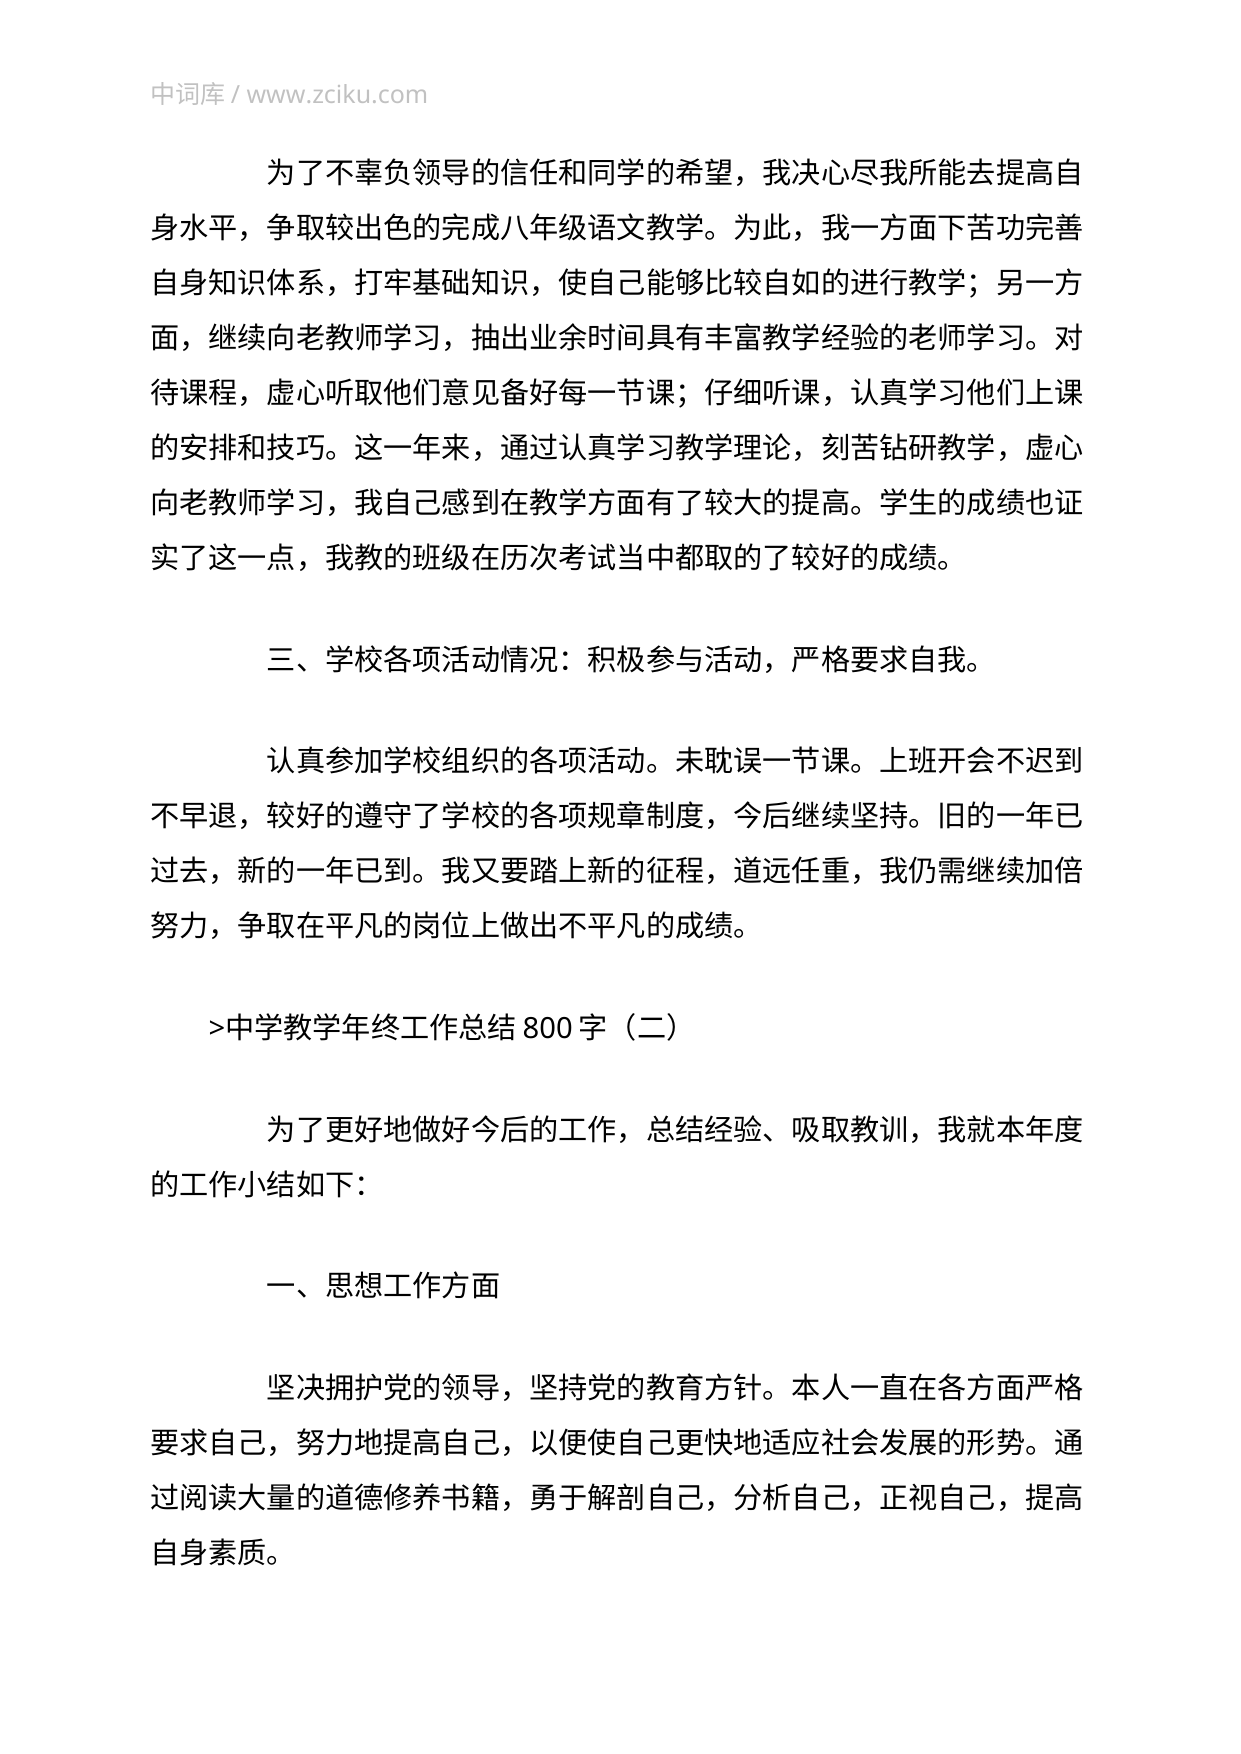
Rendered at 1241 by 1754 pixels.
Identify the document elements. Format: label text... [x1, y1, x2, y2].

text 为了更好地做好今后的工作，总结经验、吸取教训，我就本年度的工作小结如下： [150, 1106, 1090, 1203]
text 一、思想工作方面 [150, 1263, 1090, 1305]
text 三、学校各项活动情况：积极参与活动，严格要求自我。 [150, 636, 1090, 678]
text 认真参加学校组织的各项活动。未耽误一节课。上班开会不迟到不早退，较好的遵守了学校的各项规章制度，今后继续坚持。旧的一年已过去，新的一年已到。我又要踏上新的征程，道远任重，我仍需继续加倍努力，争取在平凡的岗位上做出不平凡的成绩。 [150, 738, 1090, 945]
text 坚决拥护党的领导，坚持党的教育方针。本人一直在各方面严格要求自己，努力地提高自己，以便使自己更快地适应社会发展的形势。通过阅读大量的道德修养书籍，勇于解剖自己，分析自己，正视自己，提高自身素质。 [150, 1365, 1090, 1572]
text >中学教学年终工作总结800字（二） [150, 1004, 1090, 1047]
text 为了不辜负领导的信任和同学的希望，我决心尽我所能去提高自身水平，争取较出色的完成八年级语文教学。为此，我一方面下苦功完善自身知识体系，打牢基础知识，使自己能够比较自如的进行教学；另一方面，继续向老教师学习，抽出业余时间具有丰富教学经验的老师学习。对待课程，虚心听取他们意见备好每一节课；仔细听课，认真学习他们上课的安排和技巧。这一年来，通过认真学习教学理论，刻苦钻研教学，虚心向老教师学习，我自己感到在教学方面有了较大的提高。学生的成绩也证实了这一点，我教的班级在历次考试当中都取的了较好的成绩。 [150, 150, 1090, 577]
